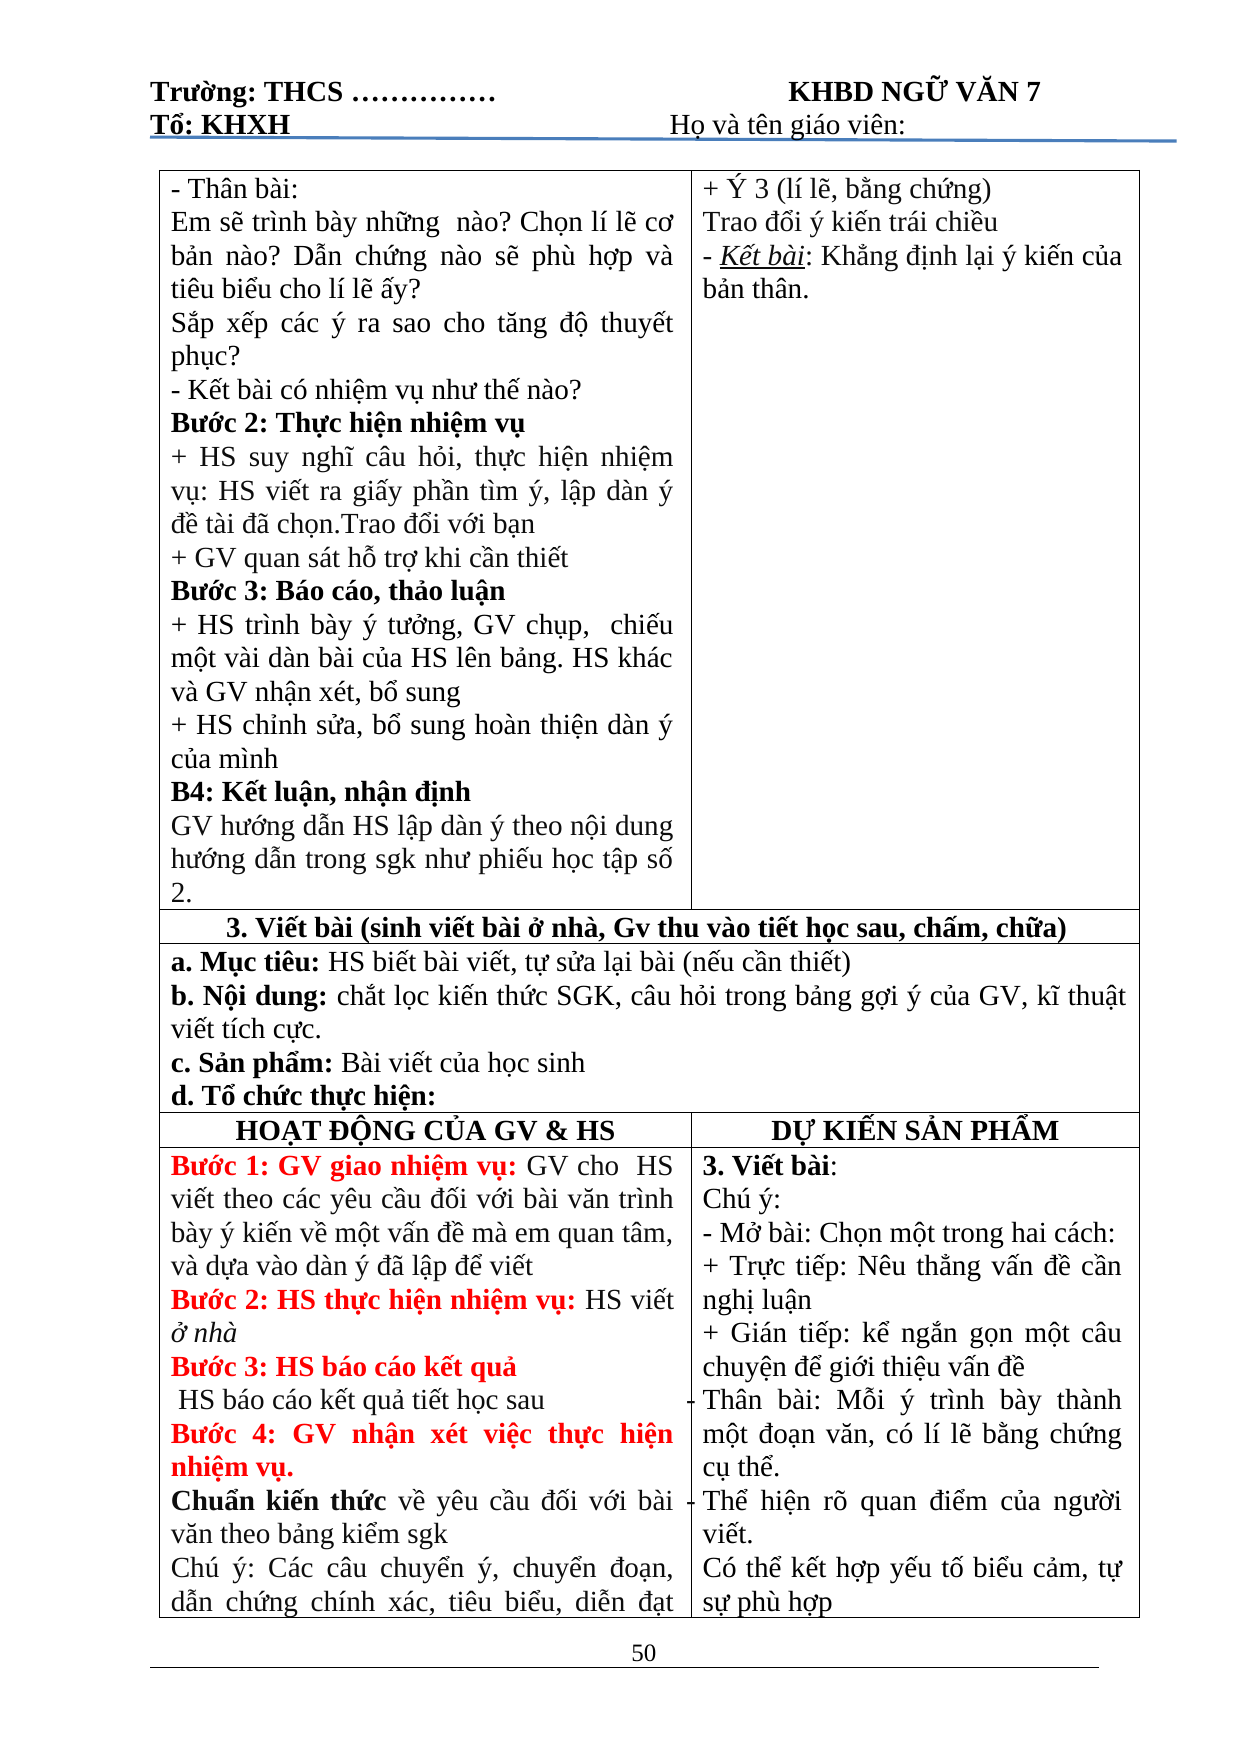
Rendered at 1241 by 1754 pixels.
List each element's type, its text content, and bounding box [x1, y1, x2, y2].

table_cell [160, 171, 691, 909]
table_cell DỰ KIẾN SẢN PHẨM [692, 1113, 1139, 1147]
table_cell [160, 1148, 691, 1617]
table_cell a. Mục tiêu: HS biết bài viết, tự sửa lại bài (nếu cần thiết) b. Nội dung: chắt lọc kiến thức SGK, câu hỏi trong bảng gợi ý của GV, kĩ thuật viết tích cực. c. Sản phẩm: Bài viết của học sinh d. Tổ chức thực hiện: [160, 944, 1139, 1112]
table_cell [692, 171, 1139, 909]
table_cell HOẠT ĐỘNG CỦA GV & HS [160, 1113, 691, 1147]
table_cell 3. Viết bài (sinh viết bài ở nhà, Gv thu vào tiết học sau, chấm, chữa) [160, 910, 1139, 943]
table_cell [692, 1148, 1139, 1617]
